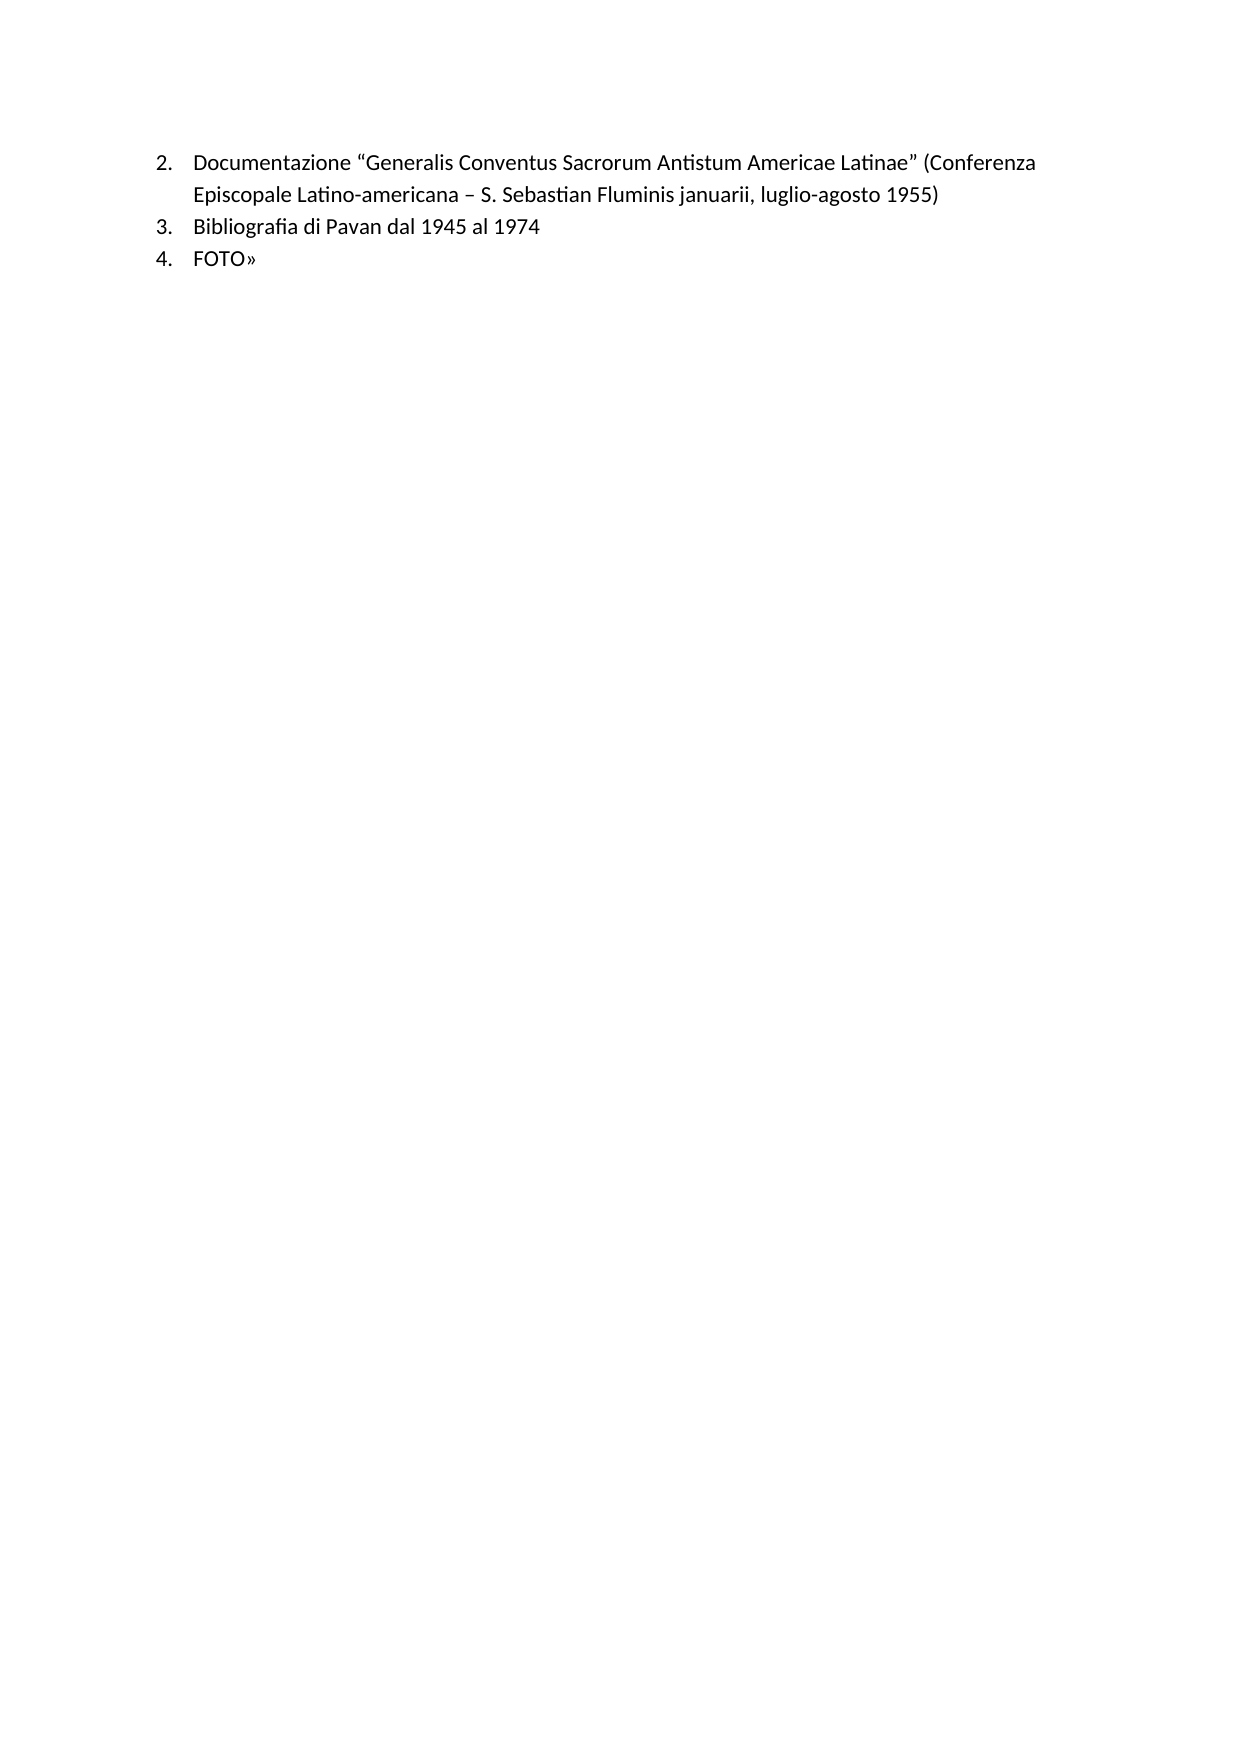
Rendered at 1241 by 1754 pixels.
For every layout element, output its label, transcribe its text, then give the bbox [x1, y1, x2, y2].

list Documentazione “Generalis Conventus Sacrorum Antistum Americae Latinae” (Conferenza Episcopale Latino-americana – S. Sebastian Fluminis januarii, luglio-agosto 1955) [156, 148, 1122, 208]
list FOTO» [156, 244, 1122, 272]
list Bibliografia di Pavan dal 1945 al 1974 [156, 212, 1122, 240]
